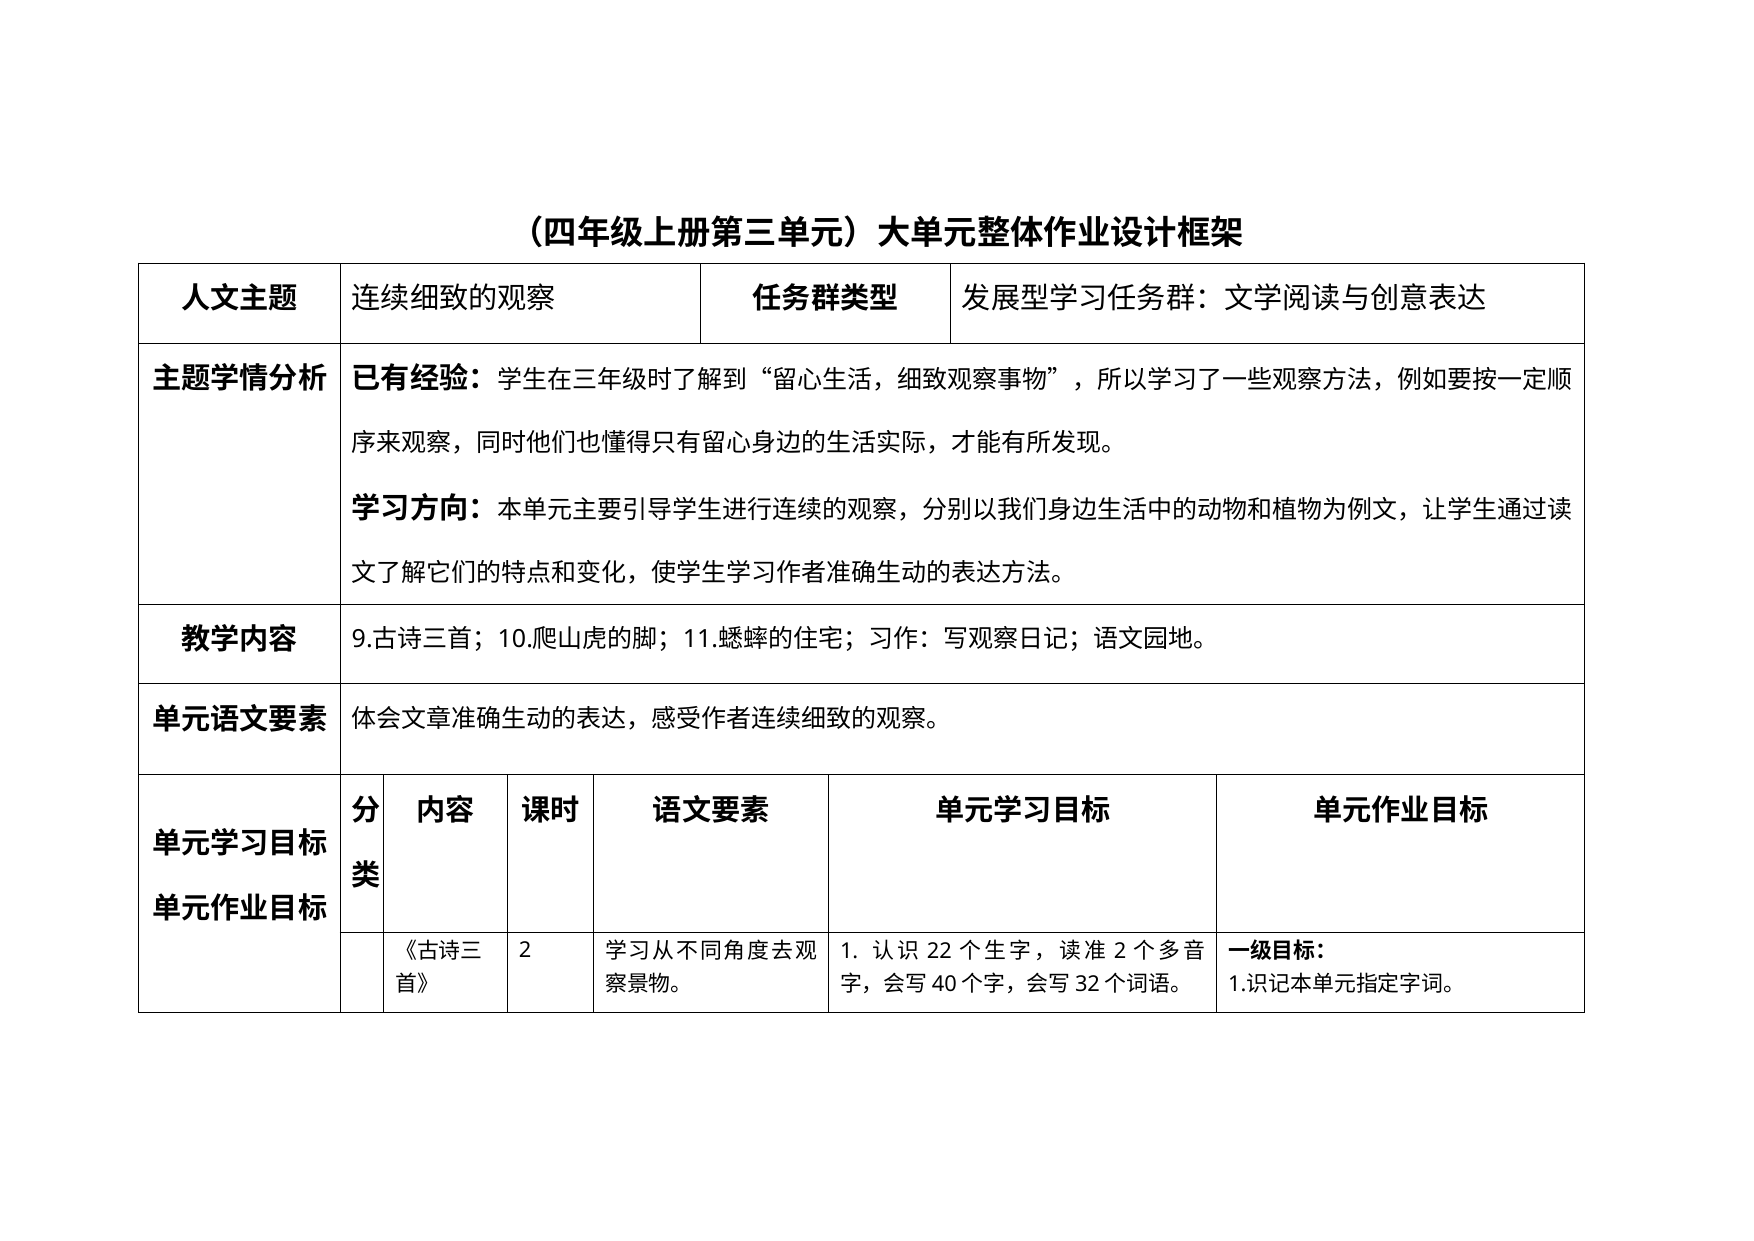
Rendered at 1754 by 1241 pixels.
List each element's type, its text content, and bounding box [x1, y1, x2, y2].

table_cell 分类 [341, 775, 383, 932]
table_cell 课时 [508, 775, 593, 932]
table_cell 语文要素 [594, 775, 828, 932]
table_header 任务群类型 [701, 264, 950, 342]
text （四年级上册第三单元）大单元整体作业设计框架 [150, 198, 1604, 263]
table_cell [1217, 933, 1584, 1012]
table_cell 课文 [341, 933, 383, 1012]
table_header 连续细致的观察 [341, 264, 700, 342]
table_cell 单元作业目标 [1217, 775, 1584, 932]
table_header 发展型学习任务群：文学阅读与创意表达 [951, 264, 1584, 342]
table_cell 主题学情分析 [139, 344, 340, 603]
table_cell 单元语文要素 [139, 684, 340, 774]
table_cell 教学内容 [139, 605, 340, 683]
table_header 人文主题 [139, 264, 340, 342]
table_cell 学习从不同角度去观察景物。 [594, 933, 828, 1012]
table_cell 单元学习目标 [829, 775, 1216, 932]
table_cell 2 [508, 933, 593, 1012]
table_cell 内容 [384, 775, 507, 932]
table_cell 已有经验：学生在三年级时了解到“留心生活，细致观察事物”，所以学习了一些观察方法，例如要按一定顺序来观察，同时他们也懂得只有留心身边的生活实际，才能有所发现。 学习方向：本单元主要引导学生进行连续的观察，分别以我们身边生活中的动物和植物为例文，让学生通过读文了解它们的特点和变化，使学生学习作者准确生动的表达方法。 [341, 344, 1584, 603]
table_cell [829, 933, 1216, 1012]
table_cell 单元学习目标 单元作业目标 [139, 775, 340, 1012]
table_cell 《古诗三首》 [384, 933, 507, 1012]
table_cell 9.古诗三首；10.爬山虎的脚；11.蟋蟀的住宅；习作：写观察日记；语文园地。 [341, 605, 1584, 683]
table_cell 体会文章准确生动的表达，感受作者连续细致的观察。 [341, 684, 1584, 774]
